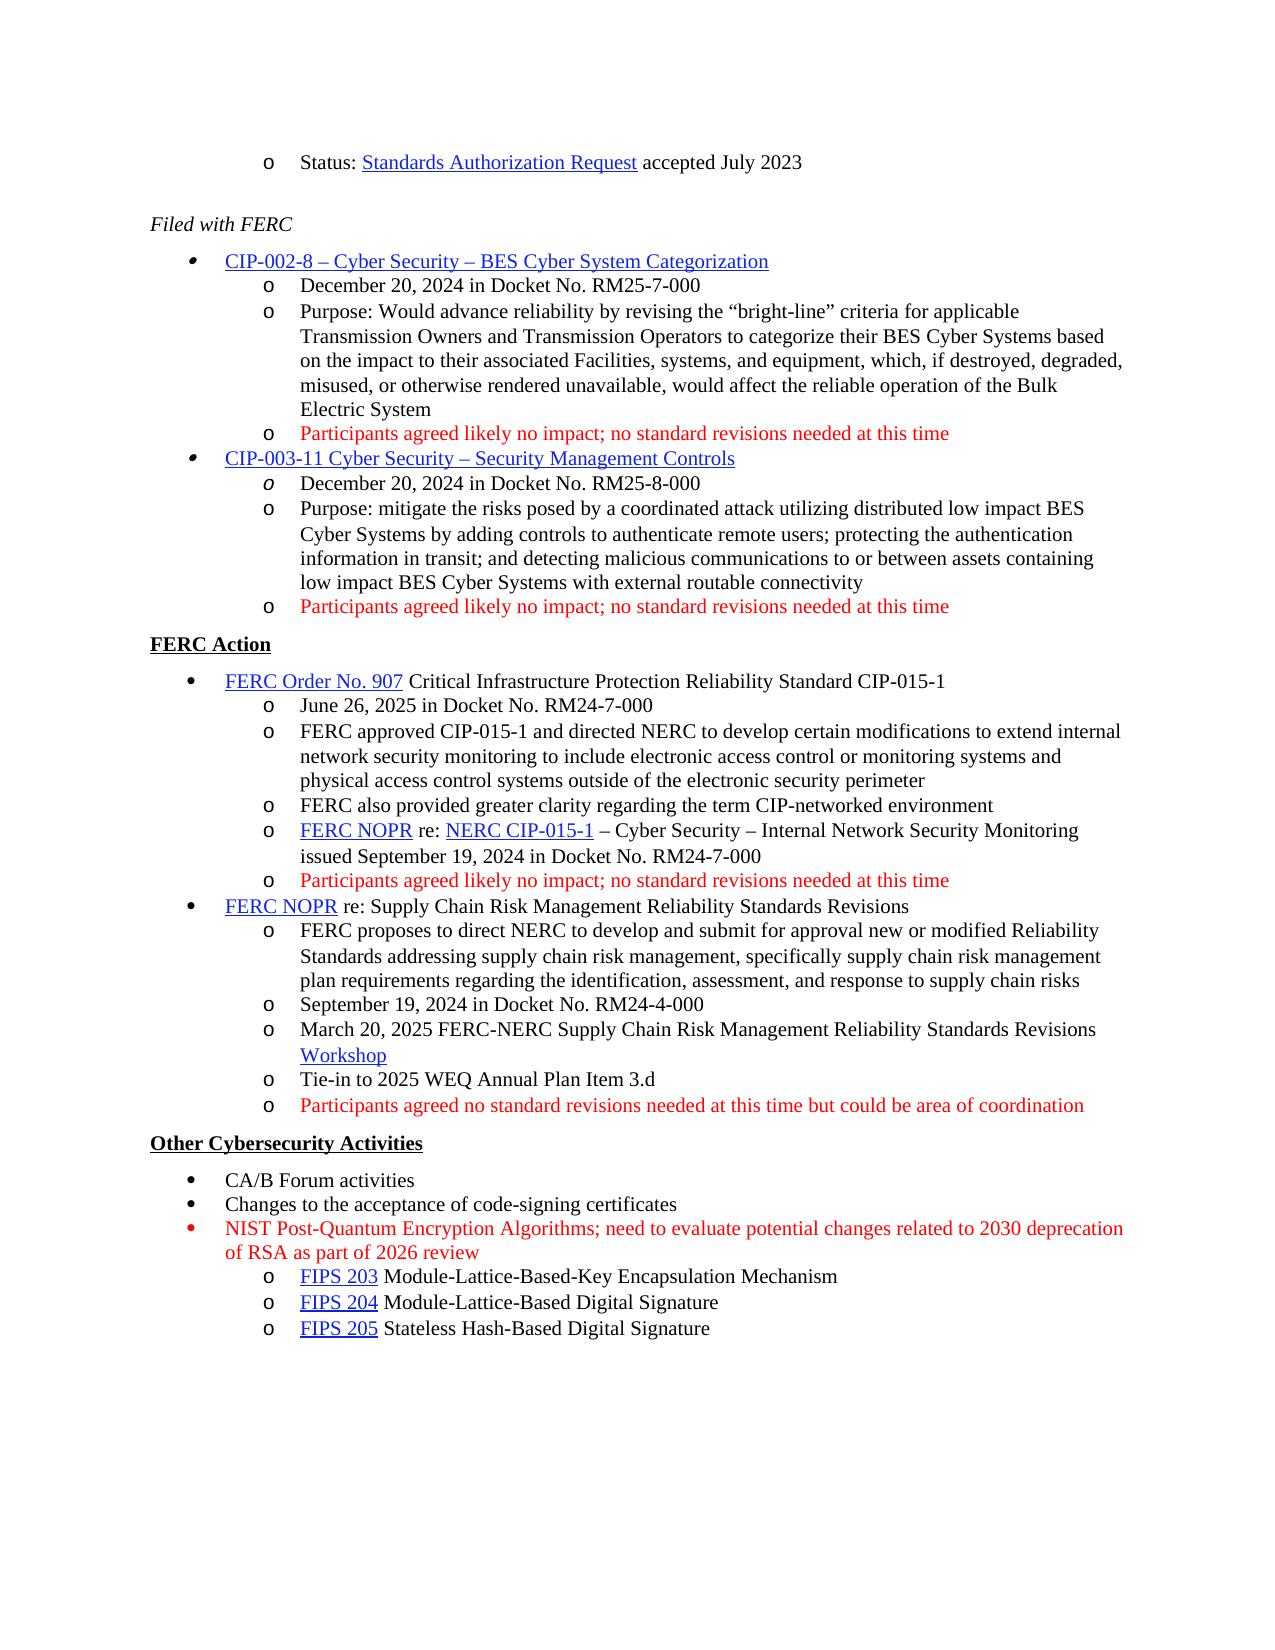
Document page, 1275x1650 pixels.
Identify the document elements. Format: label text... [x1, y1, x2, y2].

list CIP-002-8 – Cyber Security – BES Cyber System Categorization [187, 249, 1125, 273]
list June 26, 2025 in Docket No. RM24-7-000 [262, 693, 1125, 719]
list Purpose: Would advance reliability by revising the “bright-line” criteria for applicable Transmission Owners and Transmission Operators to categorize their BES Cyber Systems based on the impact to their associated Facilities, systems, and equipment, which, if destroyed, degraded, misused, or otherwise rendered unavailable, would affect the reliable operation of the Bulk Electric System [262, 299, 1125, 421]
text Filed with FERC [150, 212, 1125, 236]
text Other Cybersecurity Activities [150, 1131, 1125, 1155]
list Purpose: mitigate the risks posed by a coordinated attack utilizing distributed low impact BES Cyber Systems by adding controls to authenticate remote users; protecting the authentication information in transit; and detecting malicious communications to or between assets containing low impact BES Cyber Systems with external routable connectivity [262, 496, 1125, 594]
list September 19, 2024 in Docket No. RM24-4-000 [262, 992, 1125, 1017]
list FERC proposes to direct NERC to develop and submit for approval new or modified Reliability Standards addressing supply chain risk management, specifically supply chain risk management plan requirements regarding the identification, assessment, and response to supply chain risks [262, 918, 1125, 992]
list FIPS 205 Stateless Hash-Based Digital Signature [262, 1315, 1125, 1341]
list FERC also provided greater clarity regarding the term CIP-networked environment [262, 792, 1125, 818]
list December 20, 2024 in Docket No. RM25-7-000 [262, 273, 1125, 299]
list CIP-003-11 Cyber Security – Security Management Controls [187, 446, 1125, 470]
list Changes to the acceptance of code-signing certificates [187, 1192, 1125, 1216]
list Tie-in to 2025 WEQ Annual Plan Item 3.d [262, 1067, 1125, 1093]
list March 20, 2025 FERC-NERC Supply Chain Risk Management Reliability Standards Revisions Workshop [262, 1017, 1125, 1067]
list Participants agreed likely no impact; no standard revisions needed at this time [262, 594, 1125, 620]
text FERC Action [150, 632, 1125, 656]
list Status: Standards Authorization Request accepted July 2023 [262, 150, 1125, 176]
list December 20, 2024 in Docket No. RM25-8-000 [262, 470, 1125, 496]
list Participants agreed no standard revisions needed at this time but could be area of coordination [262, 1093, 1125, 1119]
list FIPS 203 Module-Lattice-Based-Key Encapsulation Mechanism [262, 1264, 1125, 1290]
list FERC NOPR re: NERC CIP-015-1 – Cyber Security – Internal Network Security Monitoring issued September 19, 2024 in Docket No. RM24-7-000 [262, 818, 1125, 868]
list FIPS 204 Module-Lattice-Based Digital Signature [262, 1290, 1125, 1315]
list CA/B Forum activities [187, 1168, 1125, 1192]
list FERC Order No. 907 Critical Infrastructure Protection Reliability Standard CIP-015-1 [187, 669, 1125, 693]
list Participants agreed likely no impact; no standard revisions needed at this time [262, 868, 1125, 894]
list FERC approved CIP-015-1 and directed NERC to develop certain modifications to extend internal network security monitoring to include electronic access control or monitoring systems and physical access control systems outside of the electronic security perimeter [262, 719, 1125, 792]
list Participants agreed likely no impact; no standard revisions needed at this time [262, 421, 1125, 446]
list NIST Post-Quantum Encryption Algorithms; need to evaluate potential changes related to 2030 deprecation of RSA as part of 2026 review [187, 1216, 1125, 1264]
list FERC NOPR re: Supply Chain Risk Management Reliability Standards Revisions [187, 894, 1125, 918]
